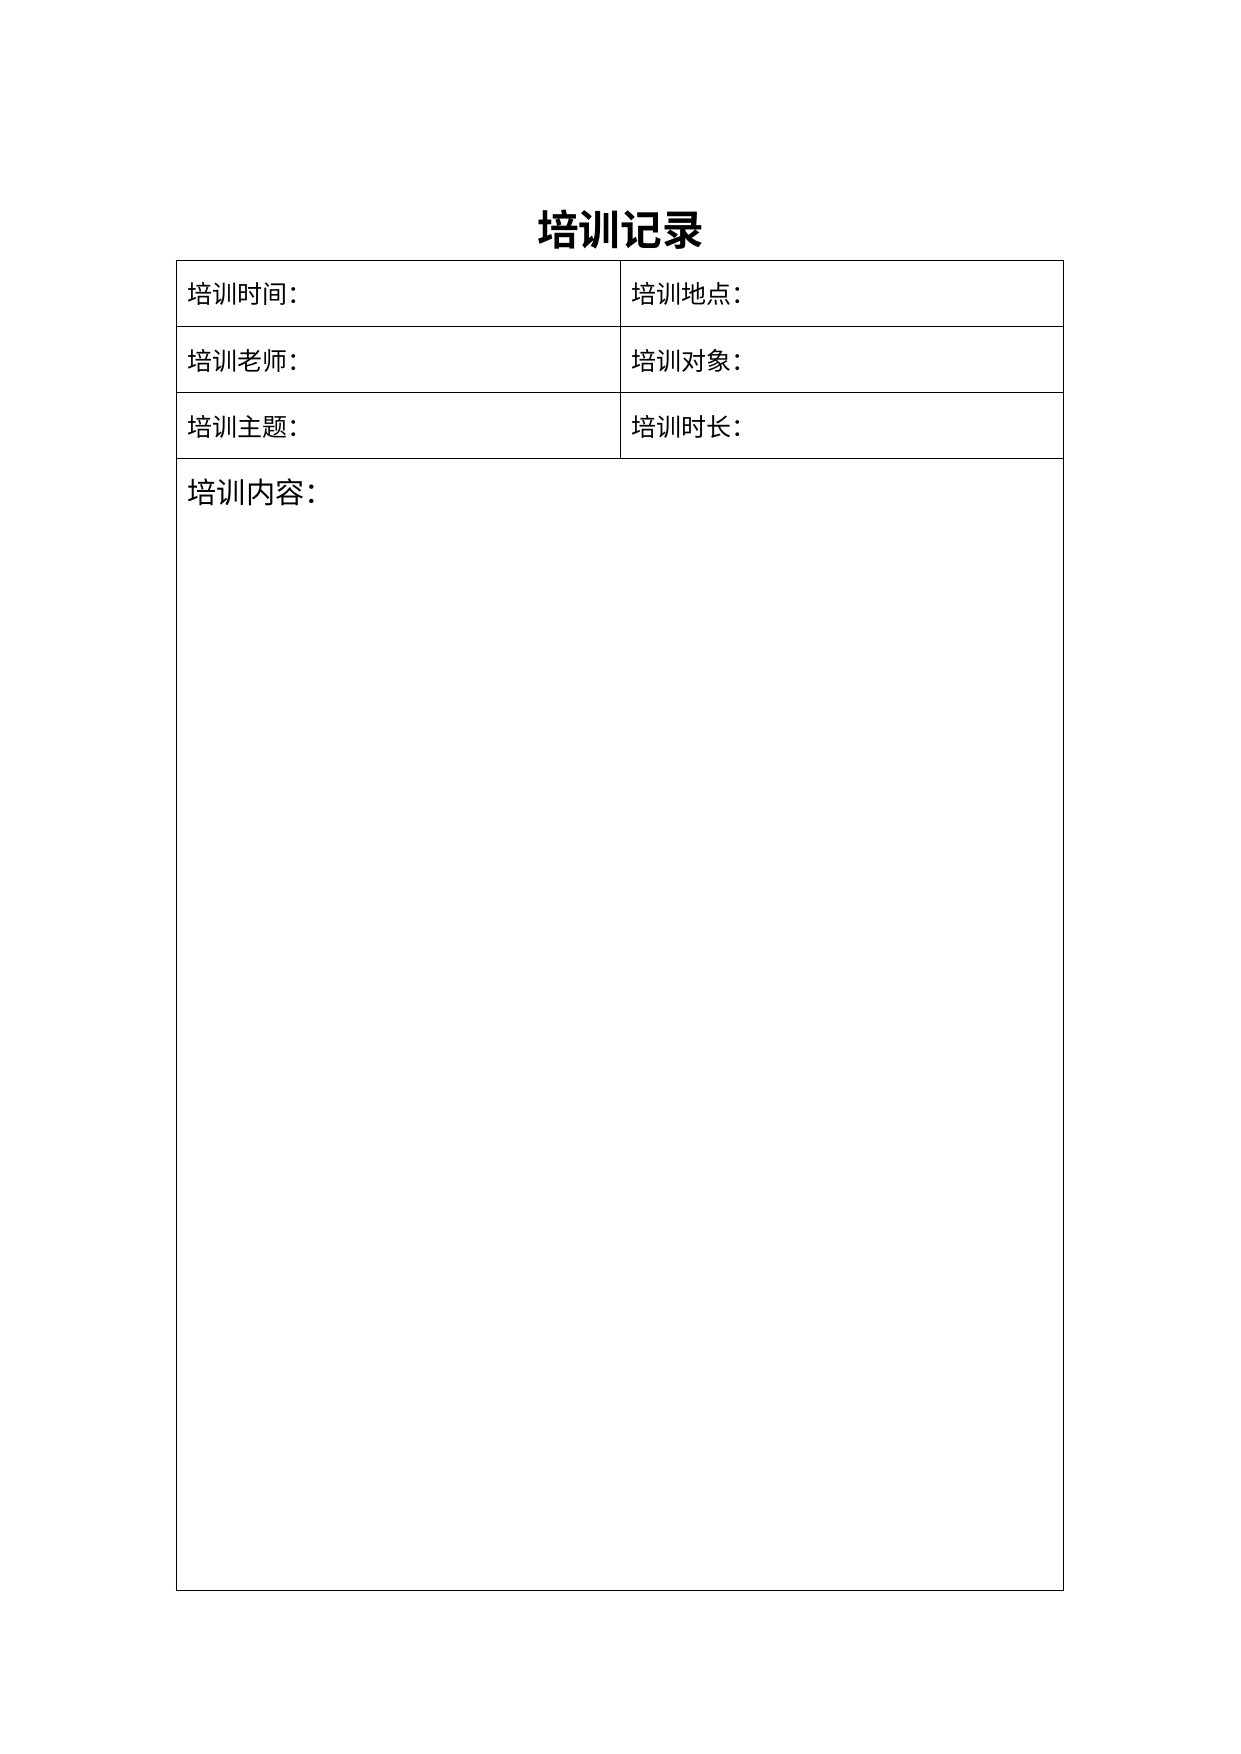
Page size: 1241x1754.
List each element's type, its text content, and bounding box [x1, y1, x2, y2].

table_cell 培训老师： [177, 327, 620, 392]
table_cell 培训内容： [177, 459, 1063, 1589]
text 培训记录 [187, 194, 1053, 259]
table_cell 培训对象： [621, 327, 1063, 392]
table_header 培训地点： [621, 261, 1063, 326]
table_header 培训时间： [177, 261, 620, 326]
table_cell 培训主题： [177, 393, 620, 458]
table_cell 培训时长： [621, 393, 1063, 458]
